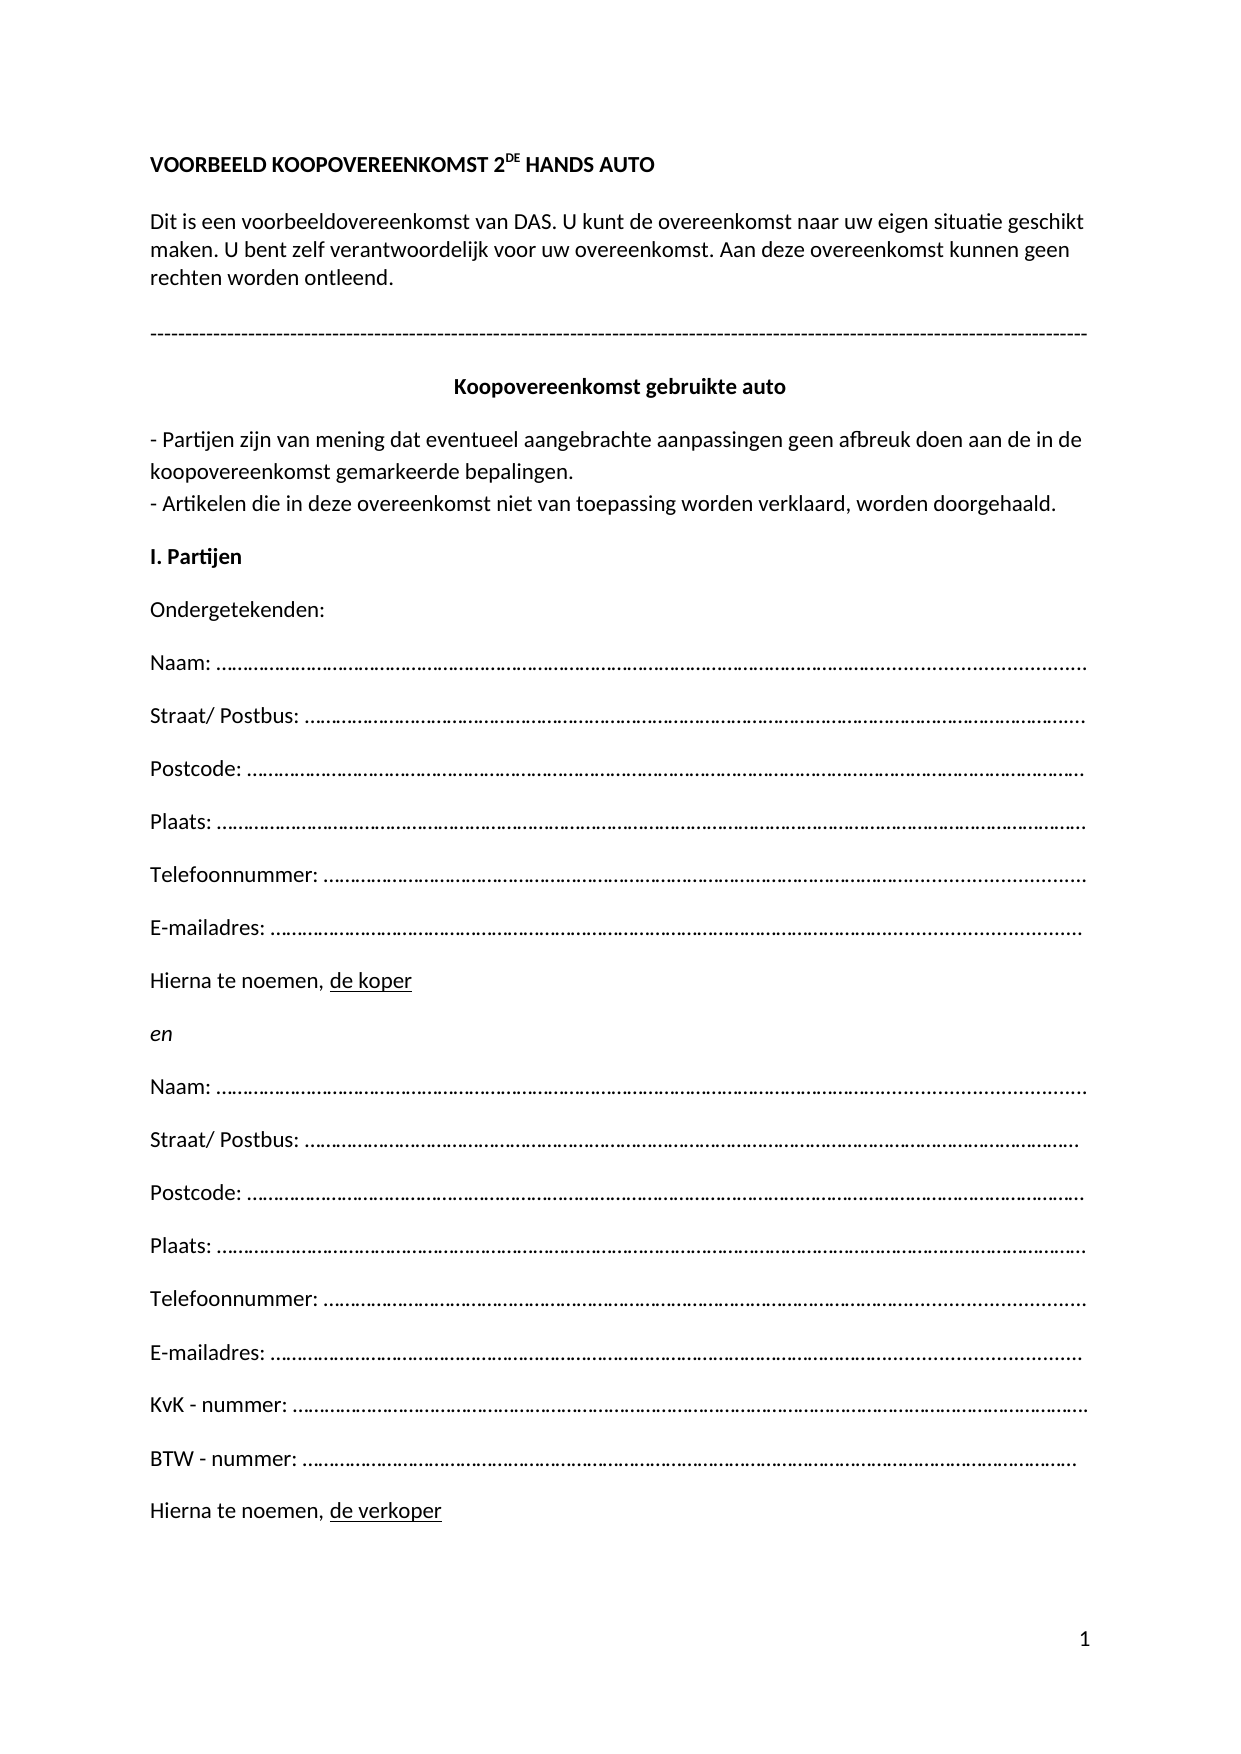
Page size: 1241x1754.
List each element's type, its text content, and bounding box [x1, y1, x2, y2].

text Ondergetekenden: [150, 595, 1090, 623]
text Telefoonnummer: …………………………………………………………………………………………………............................... [150, 1284, 1090, 1313]
text Naam: ……………………………………………………………………………………………………………….................................... [150, 648, 1090, 676]
text Straat/ Postbus: ………………………………………………………………………………………………………………………………… [150, 1126, 1090, 1153]
text E-mailadres: ……………………………………………………………………………………………………….................................. [150, 1338, 1090, 1366]
text VOORBEELD KOOPOVEREENKOMST 2DE HANDS AUTO [150, 150, 1090, 207]
text E-mailadres: ……………………………………………………………………………………………………….................................. [150, 913, 1090, 941]
text Naam: ……………………………………………………………………………………………………………….................................... [150, 1072, 1090, 1101]
text Plaats: ………………………………………………………………………………………………………………………………………………… [150, 807, 1090, 835]
text BTW - nummer: ………………………………………………………………………………………………………………………………… [150, 1444, 1090, 1472]
text -------------------------------------------------------------------------------------------------------------------------------------- [150, 319, 1090, 347]
text I. Partijen [150, 542, 1090, 570]
text Hierna te noemen, de koper [150, 966, 1090, 994]
text Plaats: ………………………………………………………………………………………………………………………………………………… [150, 1232, 1090, 1259]
text Telefoonnummer: …………………………………………………………………………………………………............................... [150, 860, 1090, 888]
text Dit is een voorbeeldovereenkomst van DAS. U kunt de overeenkomst naar uw eigen situatie geschikt maken. U bent zelf verantwoordelijk voor uw overeenkomst. Aan deze overeenkomst kunnen geen rechten worden ontleend. [150, 207, 1090, 291]
text Postcode: …………………………………………………………………………………………………………………………………………… [150, 754, 1090, 782]
text Hierna te noemen, de verkoper [150, 1497, 1090, 1525]
text Koopovereenkomst gebruikte auto [150, 372, 1090, 400]
text Postcode: …………………………………………………………………………………………………………………………………………… [150, 1178, 1090, 1207]
text en [150, 1019, 1090, 1047]
text Straat/ Postbus: ……………………………………………………………………………………………………………………………….... [150, 701, 1090, 729]
text - Partijen zijn van mening dat eventueel aangebrachte aanpassingen geen afbreuk doen aan de in de koopovereenkomst gemarkeerde bepalingen. - Artikelen die in deze overeenkomst niet van toepassing worden verklaard, worden doorgehaald. [150, 425, 1090, 517]
text KvK - nummer: ……………………………………………………………………………………………………………………………………. [150, 1391, 1090, 1419]
